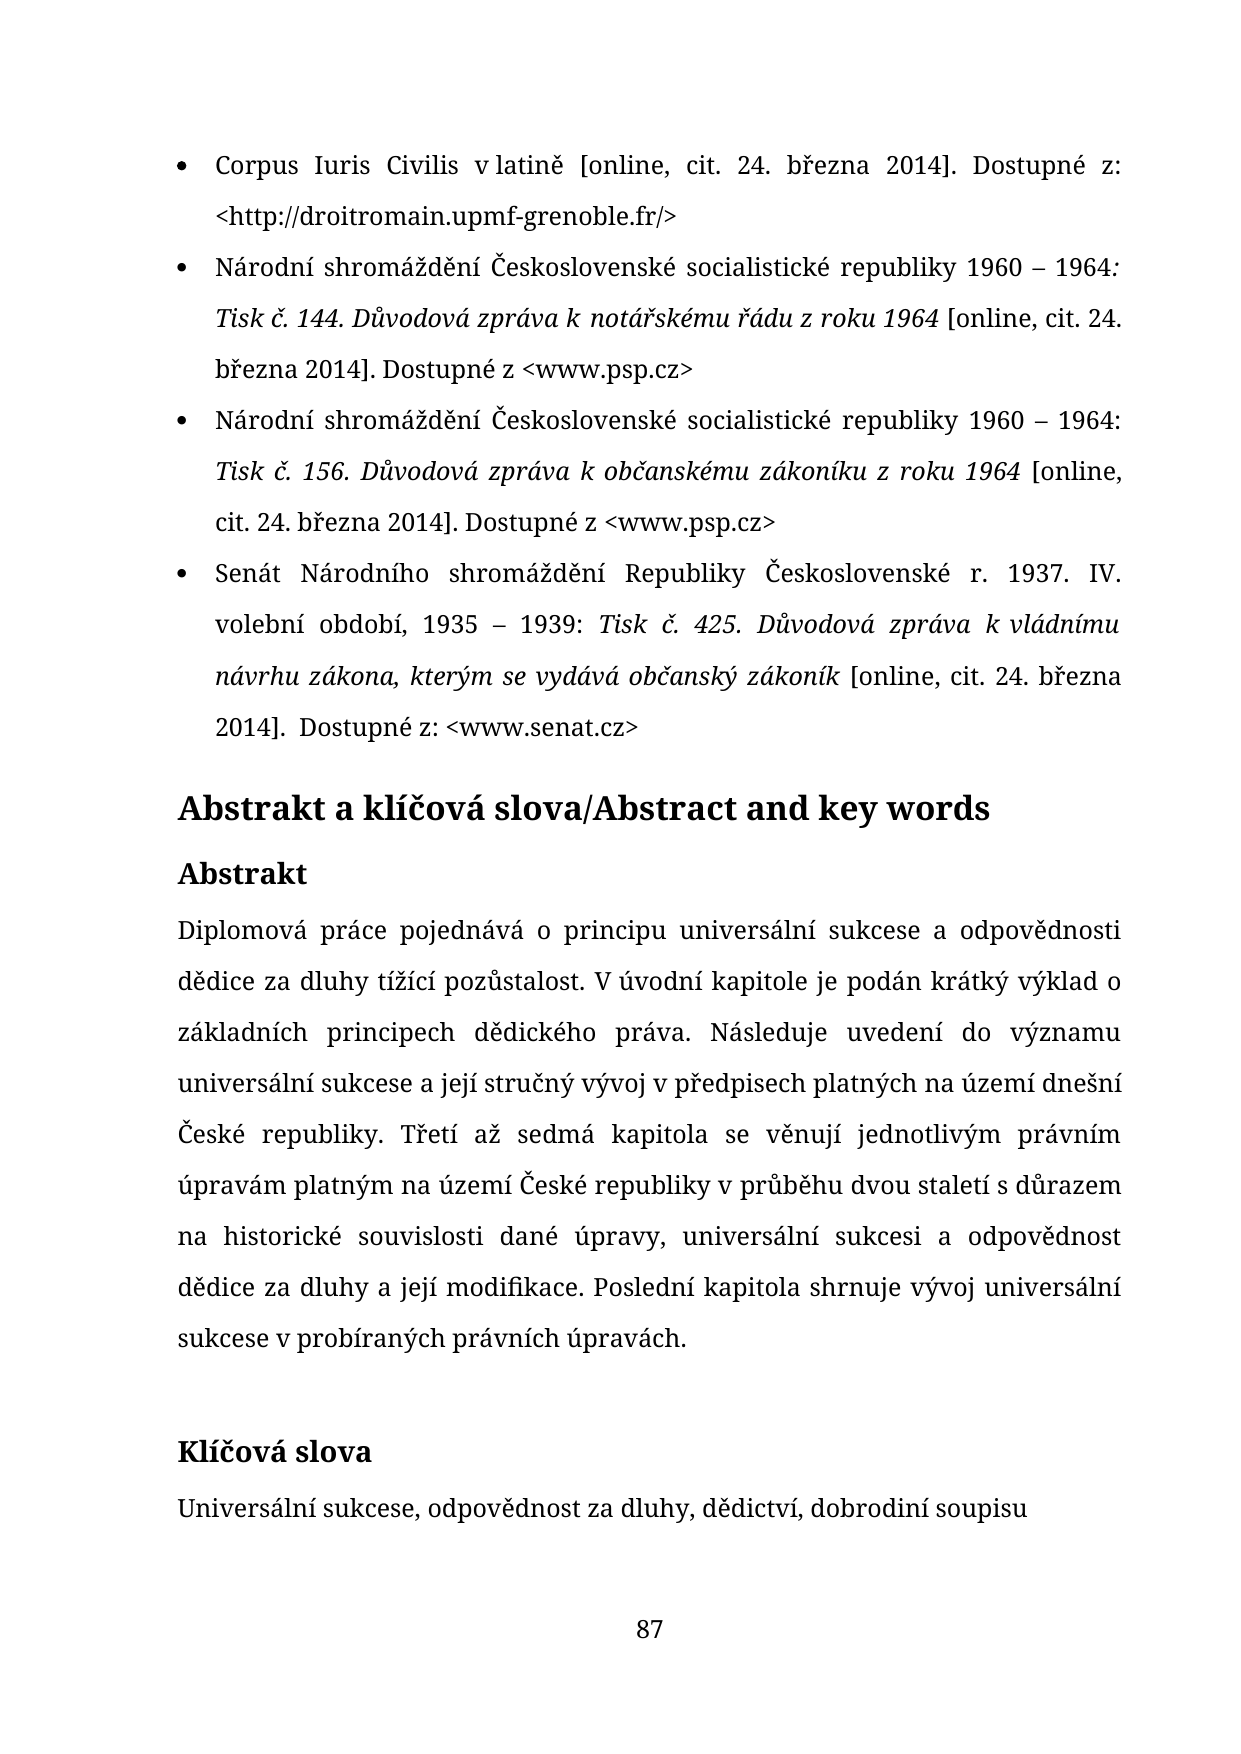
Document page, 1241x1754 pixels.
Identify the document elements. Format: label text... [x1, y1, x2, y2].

list Senát Národního shromáždění Republiky Československé r. 1937. IV. volební období, 1935 – 1939: Tisk č. 425. Důvodová zpráva k vládnímu návrhu zákona, kterým se vydává občanský zákoník [online, cit. 24. března 2014]. Dostupné z: <www.senat.cz> [177, 556, 1122, 743]
list Národní shromáždění Československé socialistické republiky 1960 – 1964: Tisk č. 156. Důvodová zpráva k občanskému zákoníku z roku 1964 [online, cit. 24. března 2014]. Dostupné z <www.psp.cz> [177, 403, 1122, 539]
list Corpus Iuris Civilis v latině [online, cit. 24. března 2014]. Dostupné z: <http://droitromain.upmf-grenoble.fr/> [177, 148, 1122, 233]
text Klíčová slova [177, 1432, 1122, 1471]
list Národní shromáždění Československé socialistické republiky 1960 – 1964: Tisk č. 144. Důvodová zpráva k notářskému řádu z roku 1964 [online, cit. 24. března 2014]. Dostupné z <www.psp.cz> [177, 250, 1122, 386]
subtitle Abstrakt a klíčová slova/Abstract and key words [177, 785, 1122, 831]
text Abstrakt [177, 853, 1122, 893]
text Diplomová práce pojednává o principu universální sukcese a odpovědnosti dědice za dluhy tížící pozůstalost. V úvodní kapitole je podán krátký výklad o základních principech dědického práva. Následuje uvedení do významu universální sukcese a její stručný vývoj v předpisech platných na území dnešní České republiky. Třetí až sedmá kapitola se věnují jednotlivým právním úpravám platným na území České republiky v průběhu dvou staletí s důrazem na historické souvislosti dané úpravy, universální sukcesi a odpovědnost dědice za dluhy a její modifikace. Poslední kapitola shrnuje vývoj universální sukcese v probíraných právních úpravách. [177, 913, 1122, 1355]
text Universální sukcese, odpovědnost za dluhy, dědictví, dobrodiní soupisu [177, 1491, 1122, 1525]
